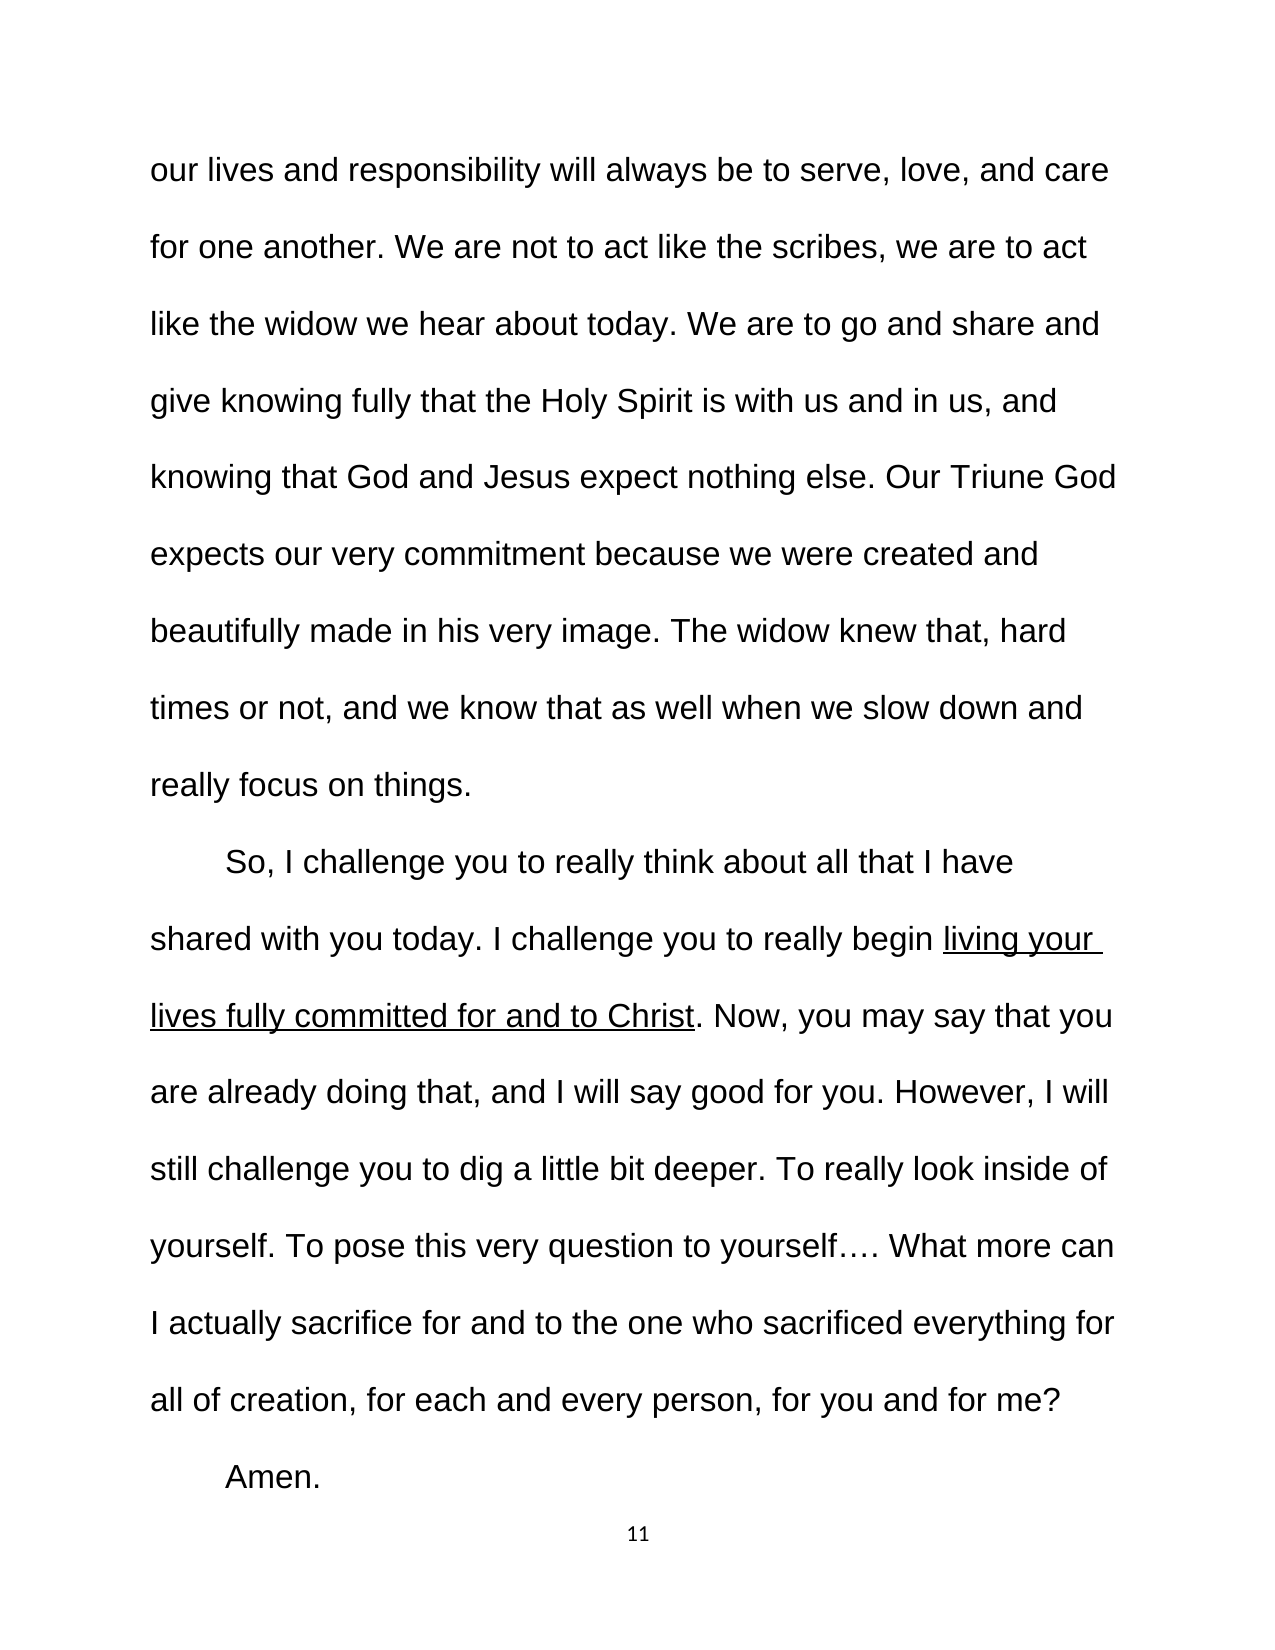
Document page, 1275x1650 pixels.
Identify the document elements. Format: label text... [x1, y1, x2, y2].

text Amen. [150, 1457, 1125, 1495]
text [150, 150, 1125, 803]
text So, I challenge you to really think about all that I have shared with you today. I challenge you to really begin living your lives fully committed for and to Christ. Now, you may say that you are already doing that, and I will say good for you. However, I will still challenge you to dig a little bit deeper. To really look inside of yourself. To pose this very question to yourself…. What more can I actually sacrifice for and to the one who sacrificed everything for all of creation, for each and every person, for you and for me? [150, 842, 1125, 1418]
